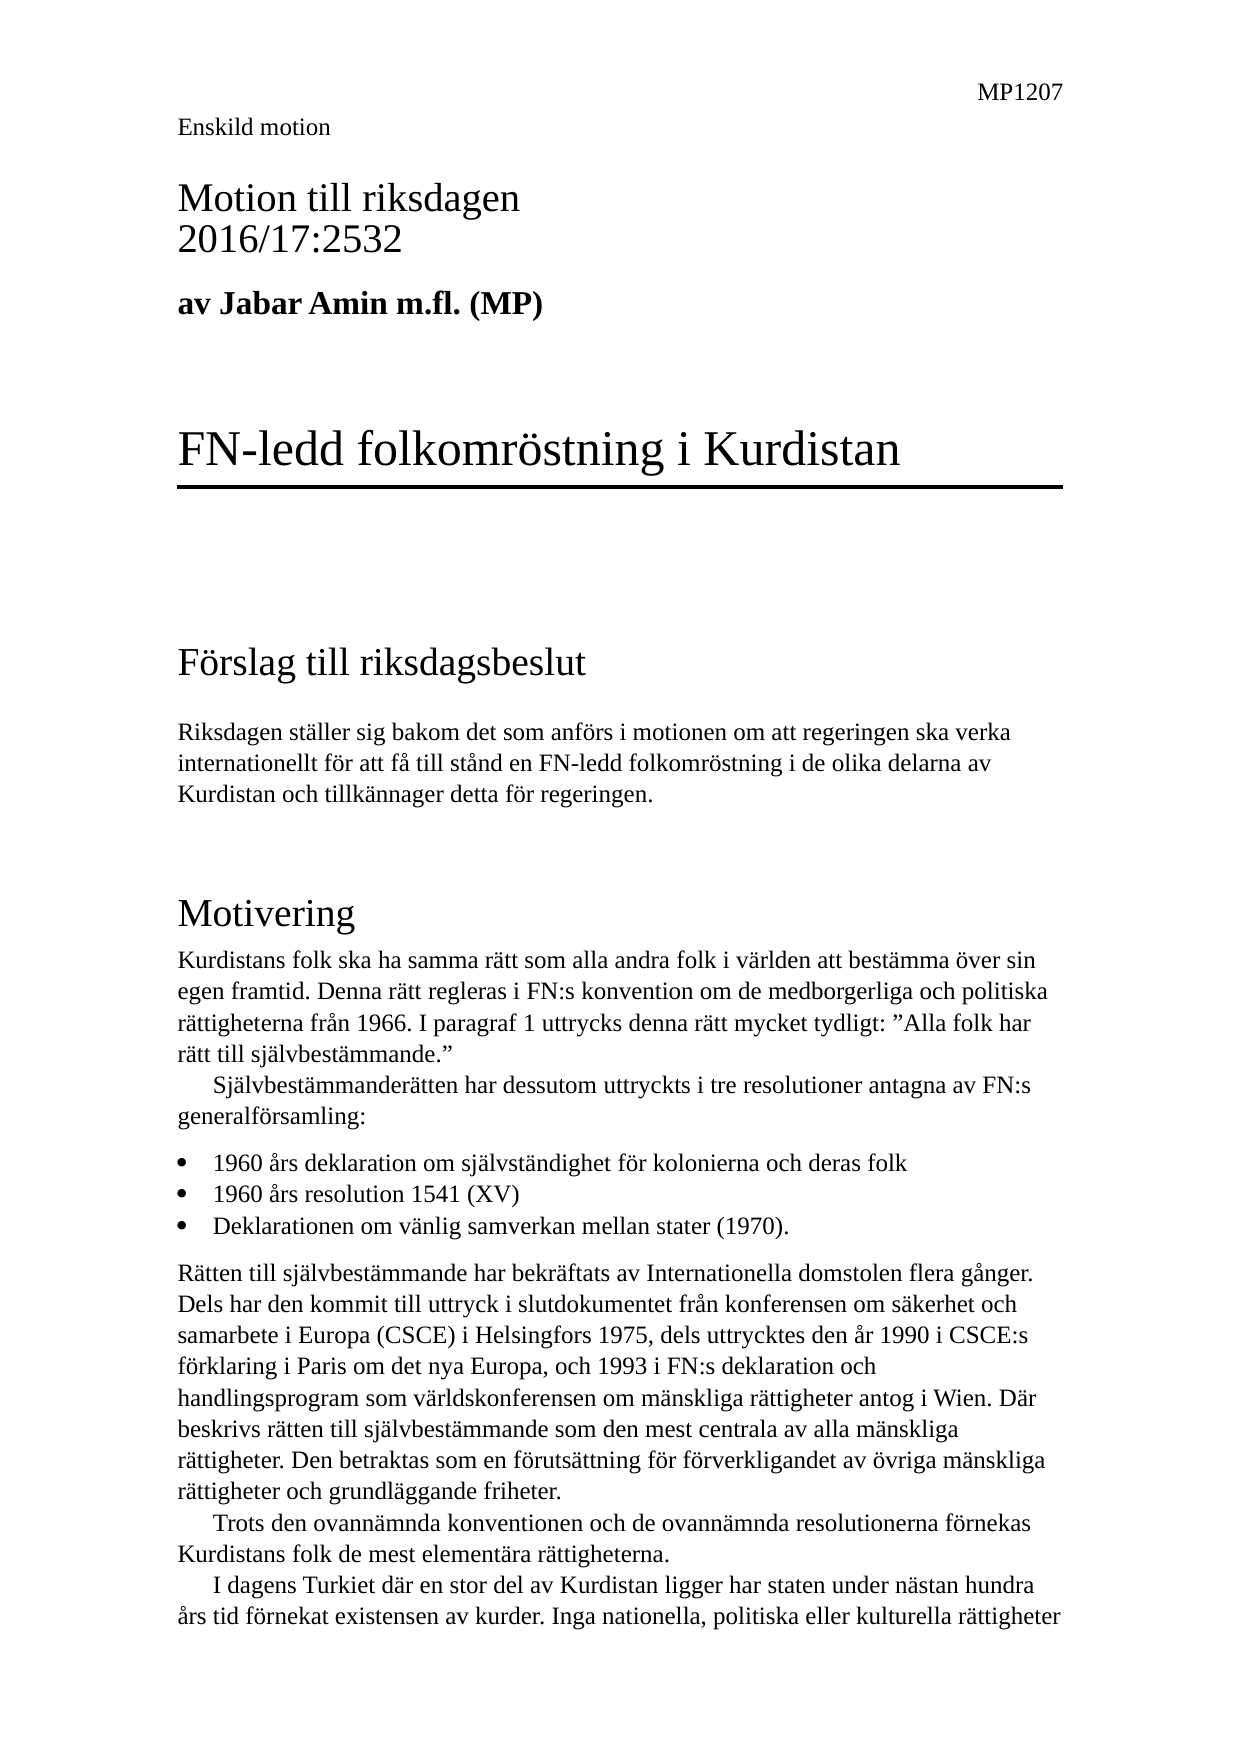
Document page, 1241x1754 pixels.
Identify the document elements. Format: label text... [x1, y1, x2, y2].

subtitle Motivering [177, 894, 1063, 934]
list 1960 års deklaration om självständighet för kolonierna och deras folk [177, 1146, 1063, 1177]
text Rätten till självbestämmande har bekräftats av Internationella domstolen flera gånger. Dels har den kommit till uttryck i slutdokumentet från konferensen om säkerhet och samarbete i Europa (CSCE) i Helsingfors 1975, dels uttrycktes den år 1990 i CSCE:s förklaring i Paris om det nya Europa, och 1993 i FN:s deklaration och handlingsprogram som världskonferensen om mänskliga rättigheter antog i Wien. Där beskrivs rätten till självbestämmande som den mest centrala av alla mänskliga rättigheter. Den betraktas som en förutsättning för förverkligandet av övriga mänskliga rättigheter och grundläggande friheter. [177, 1255, 1063, 1505]
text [177, 1568, 1063, 1630]
text Självbestämmanderätten har dessutom uttryckts i tre resolutioner antagna av FN:s generalförsamling: [177, 1068, 1063, 1130]
text Trots den ovannämnda konventionen och de ovannämnda resolutionerna förnekas Kurdistans folk de mest elementära rättigheterna. [177, 1505, 1063, 1568]
text Kurdistans folk ska ha samma rätt som alla andra folk i världen att bestämma över sin egen framtid. Denna rätt regleras i FN:s konvention om de medborgerliga och politiska rättigheterna från 1966. I paragraf 1 uttrycks denna rätt mycket tydligt: ”Alla folk har rätt till självbestämmande.” [177, 943, 1063, 1068]
list 1960 års resolution 1541 (XV) [177, 1177, 1063, 1208]
list Deklarationen om vänlig samverkan mellan stater (1970). [177, 1208, 1063, 1239]
